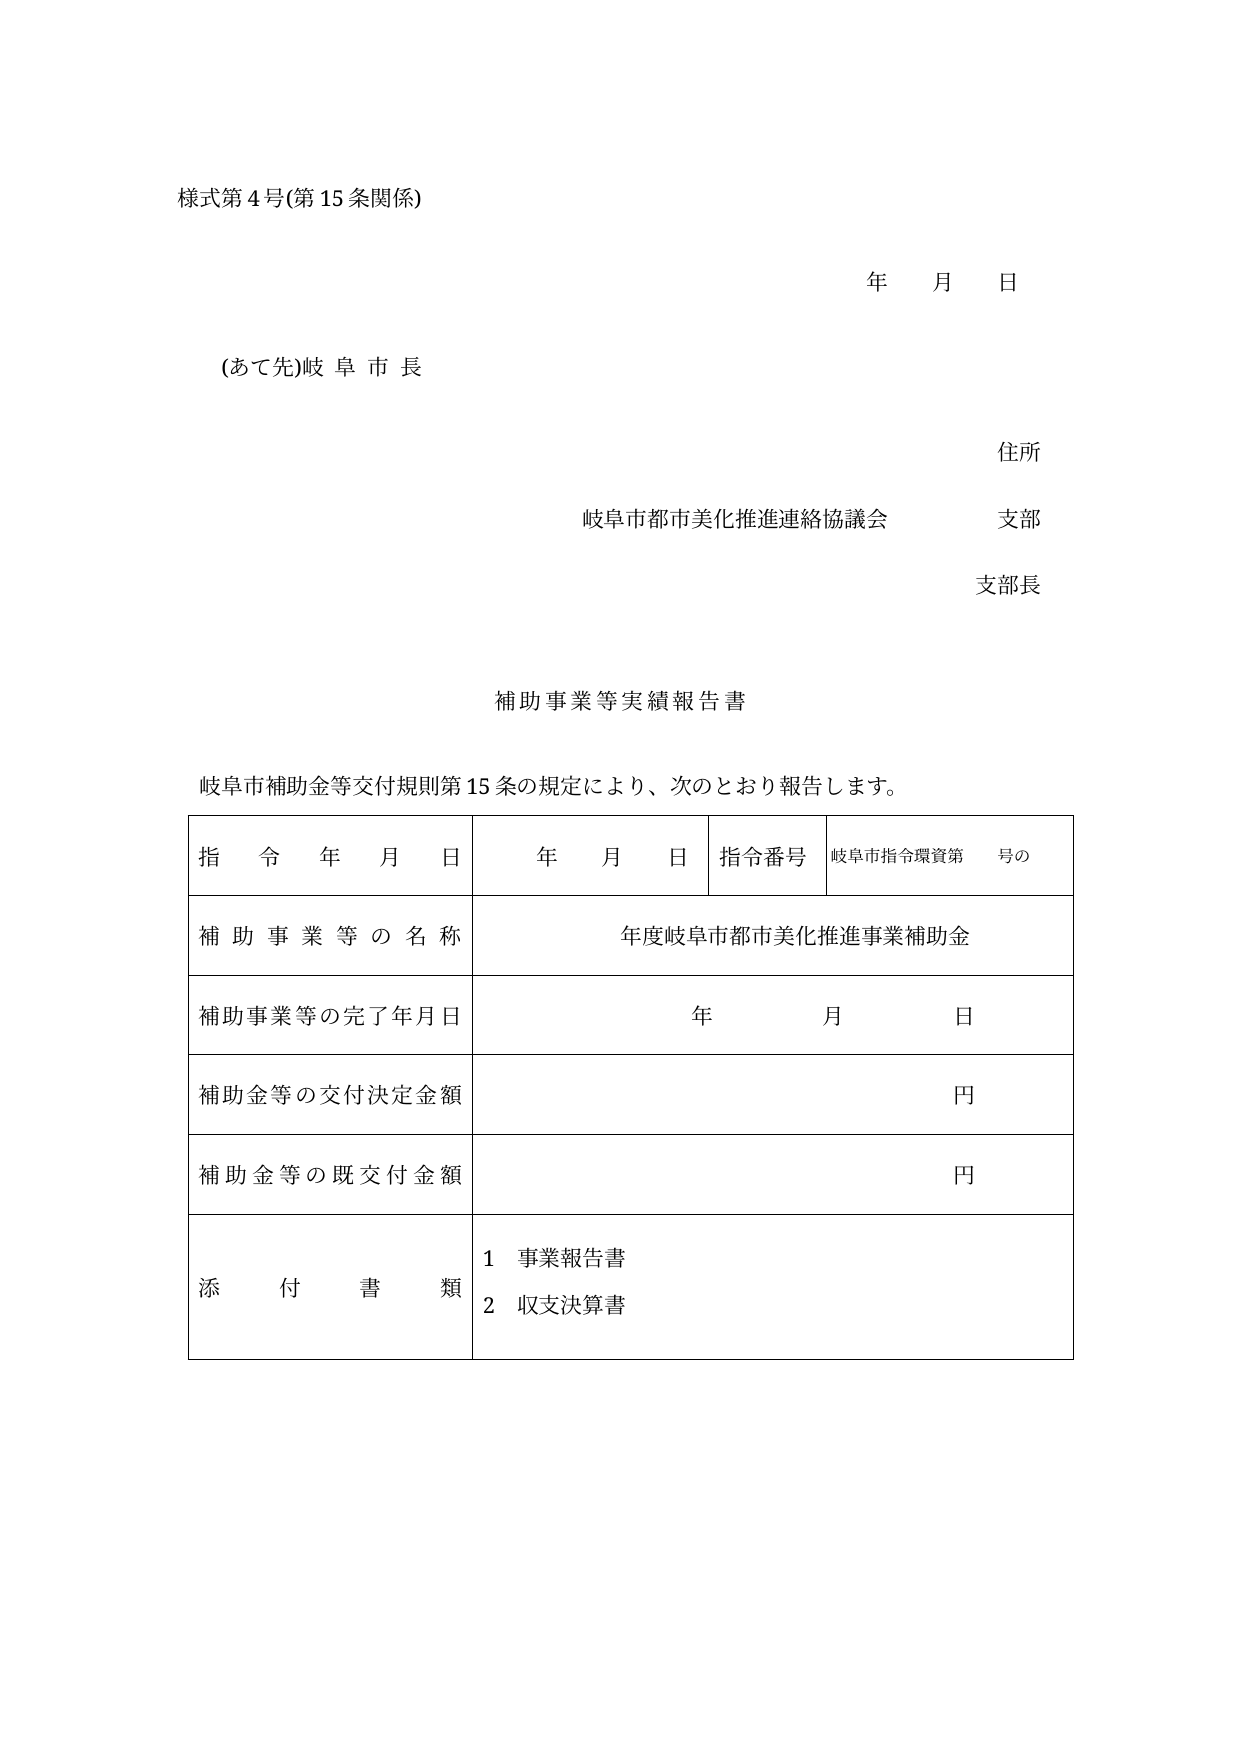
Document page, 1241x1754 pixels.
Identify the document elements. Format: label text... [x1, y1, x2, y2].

text 補助事業等実績報告書 [177, 683, 1063, 718]
text 岐阜市補助金等交付規則第15条の規定により、次のとおり報告します。 [177, 768, 1063, 803]
table_cell 添付書類 [189, 1215, 472, 1359]
table_cell 補助事業等の完了年月日 [189, 976, 472, 1054]
text 支部長 [177, 566, 1041, 601]
table_cell 年 月 日 [473, 976, 1073, 1054]
table_cell 補助金等の交付決定金額 [189, 1055, 472, 1134]
table_cell 年度岐阜市都市美化推進事業補助金 [473, 896, 1073, 974]
table_header 指令年月日 [189, 816, 472, 895]
table_cell 円 [473, 1135, 1073, 1213]
text 岐阜市都市美化推進連絡協議会 支部 [177, 500, 1041, 535]
table_header 指令番号 [709, 816, 826, 895]
text 様式第4号(第15条関係) [177, 179, 1063, 214]
table_header 年 月 日 [473, 816, 708, 895]
table_cell 補助金等の既交付金額 [189, 1135, 472, 1213]
table_cell 1 事業報告書 2 収支決算書 [473, 1215, 1073, 1359]
text 年 月 日 [177, 264, 1019, 299]
table_cell 円 [473, 1055, 1073, 1134]
text 住所 [177, 434, 1041, 469]
text (あて先)岐阜市長 [221, 349, 1063, 384]
table_cell 補助事業等の名称 [189, 896, 472, 974]
table_header 岐阜市指令環資第 号の [827, 816, 1073, 895]
